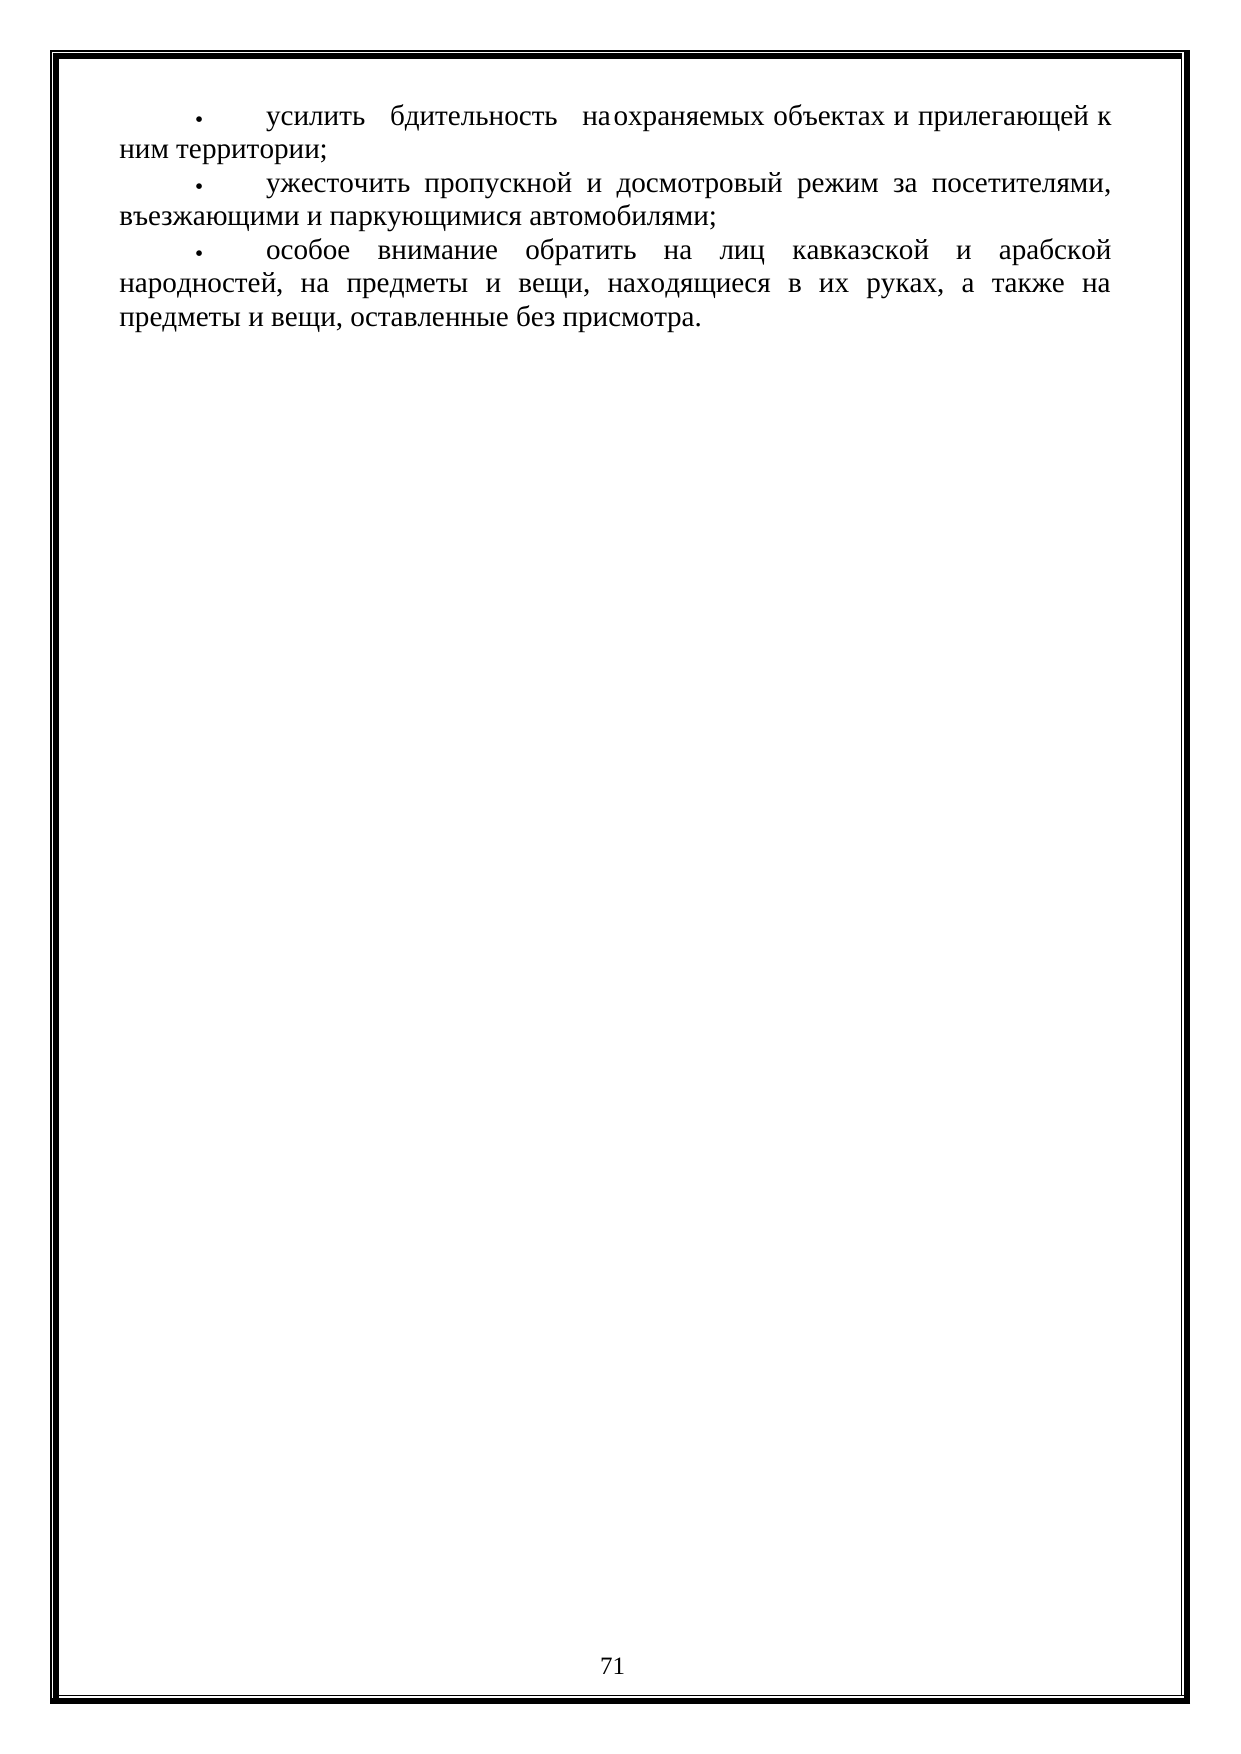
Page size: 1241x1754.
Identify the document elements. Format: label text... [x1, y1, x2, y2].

list ужесточить пропускной и досмотровый режим за посетителями, въезжающими и паркующимися автомобилями; [119, 165, 1112, 232]
list усилить бдительность на охраняемых объектах и прилегающей к ним территории; [119, 98, 1112, 165]
list особое внимание обратить на лиц кавказской и арабской народностей, на предметы и вещи, находящиеся в их руках, а также на предметы и вещи, оставленные без присмотра. [119, 232, 1112, 333]
